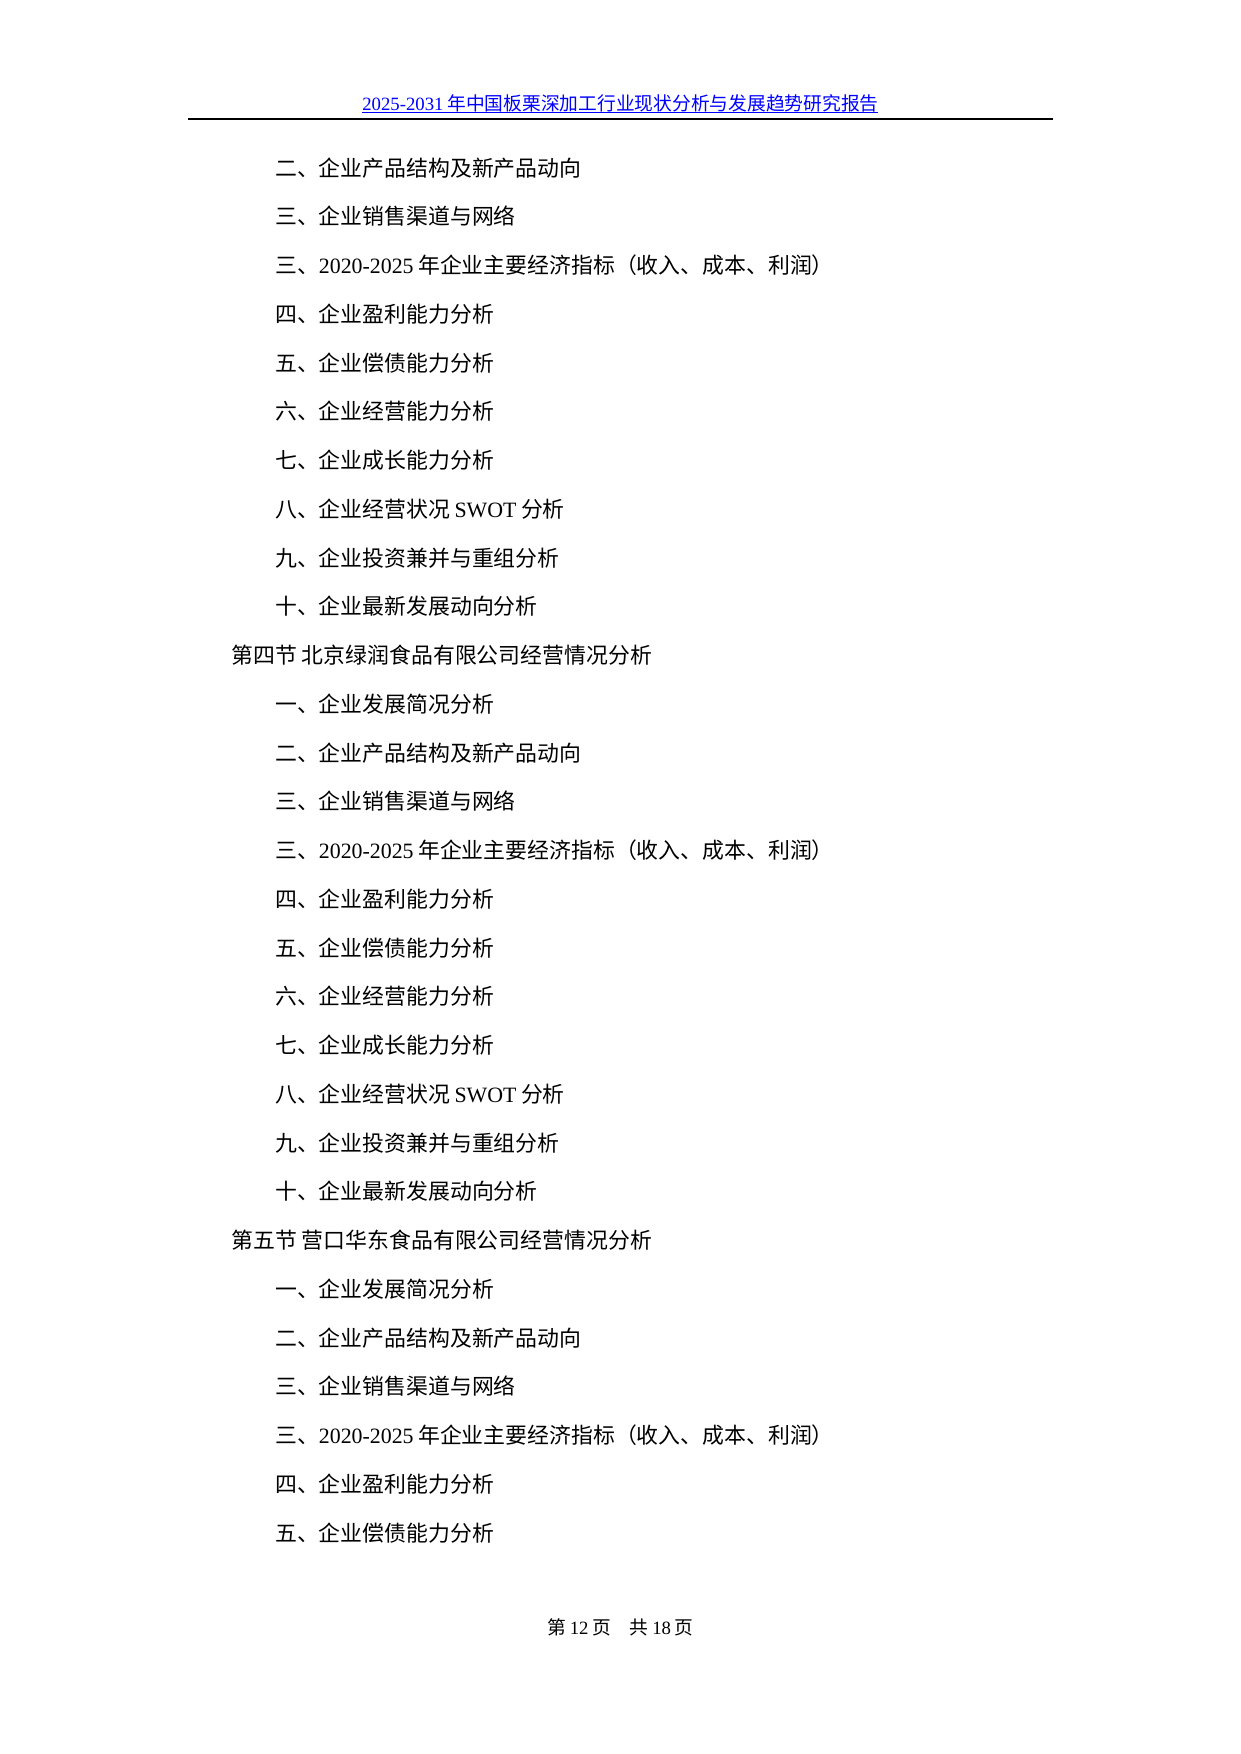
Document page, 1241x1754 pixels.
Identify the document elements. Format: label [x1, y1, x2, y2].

text [187, 150, 1053, 1548]
